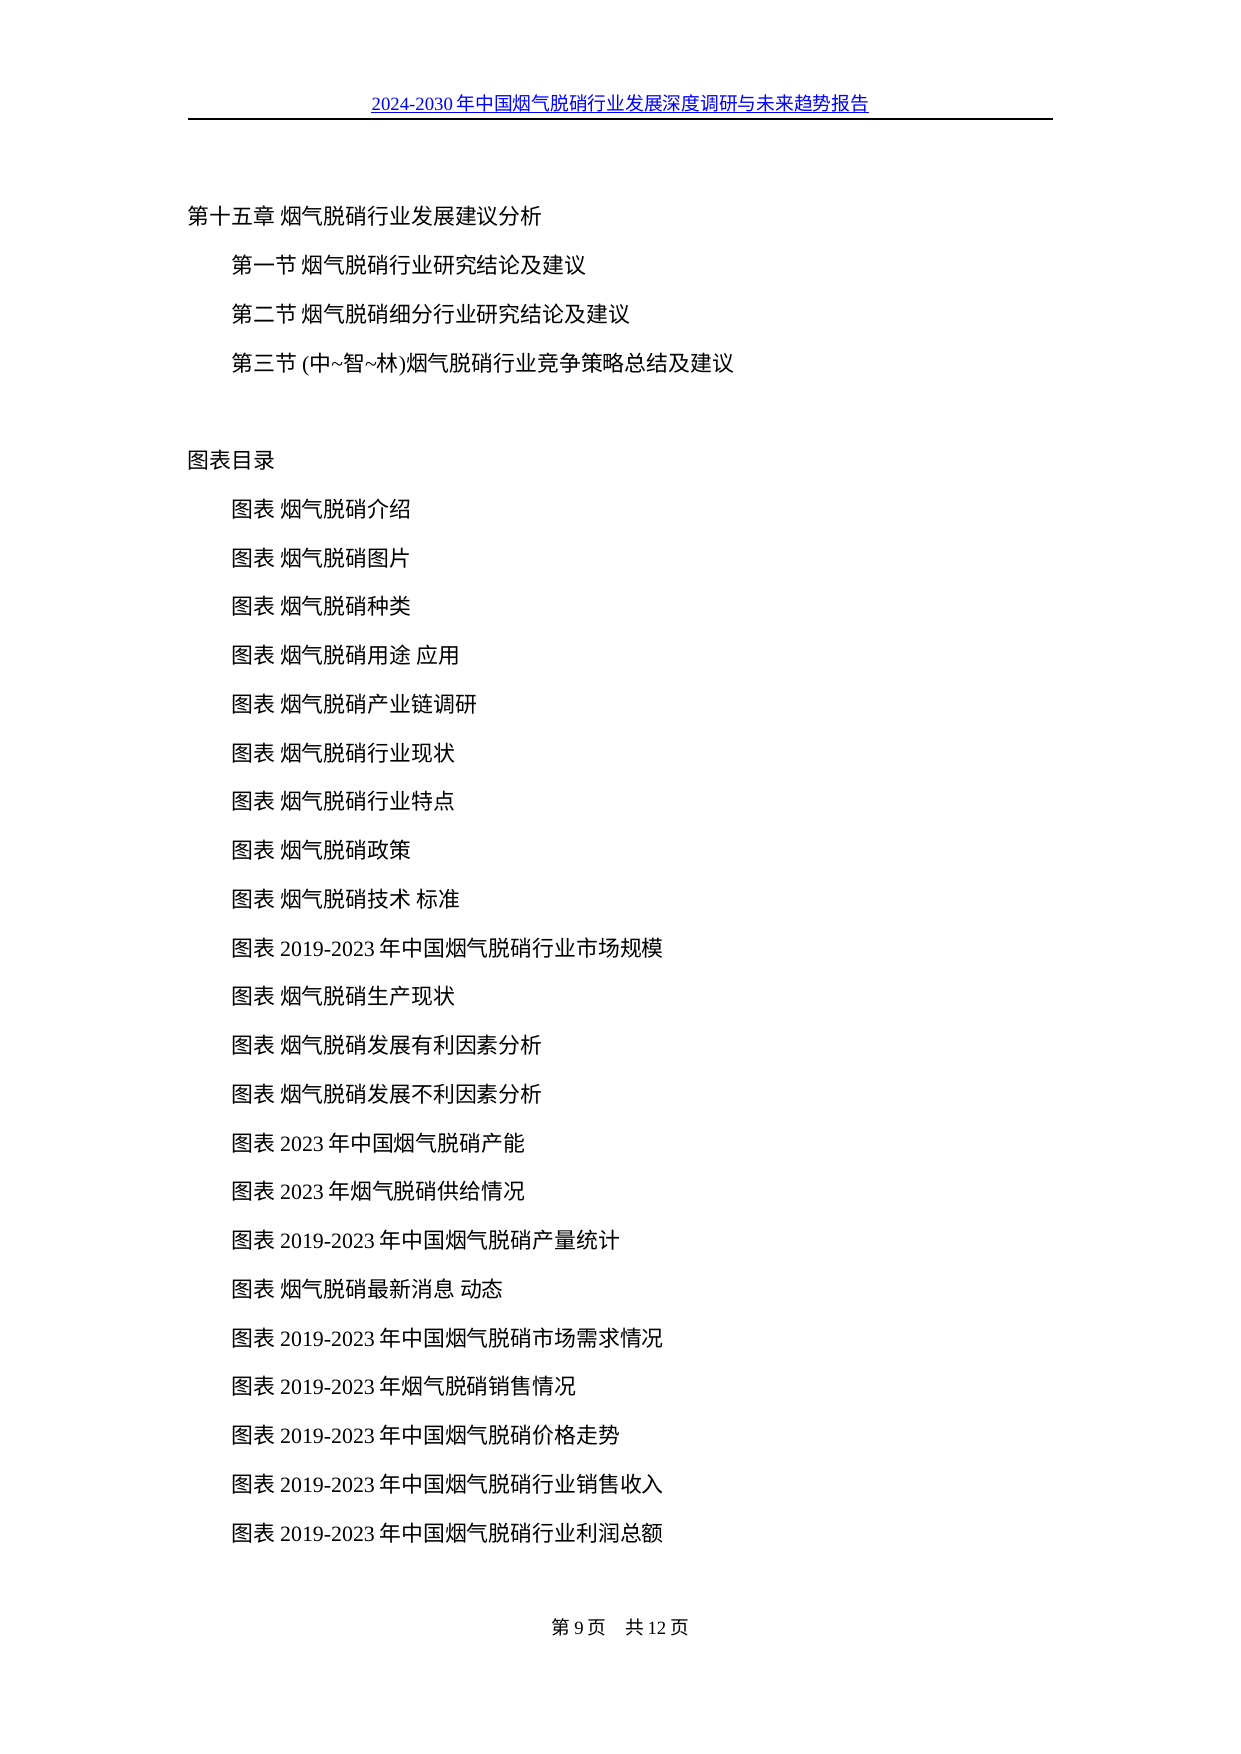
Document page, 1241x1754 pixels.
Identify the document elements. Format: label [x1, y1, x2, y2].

text [187, 150, 1053, 1548]
